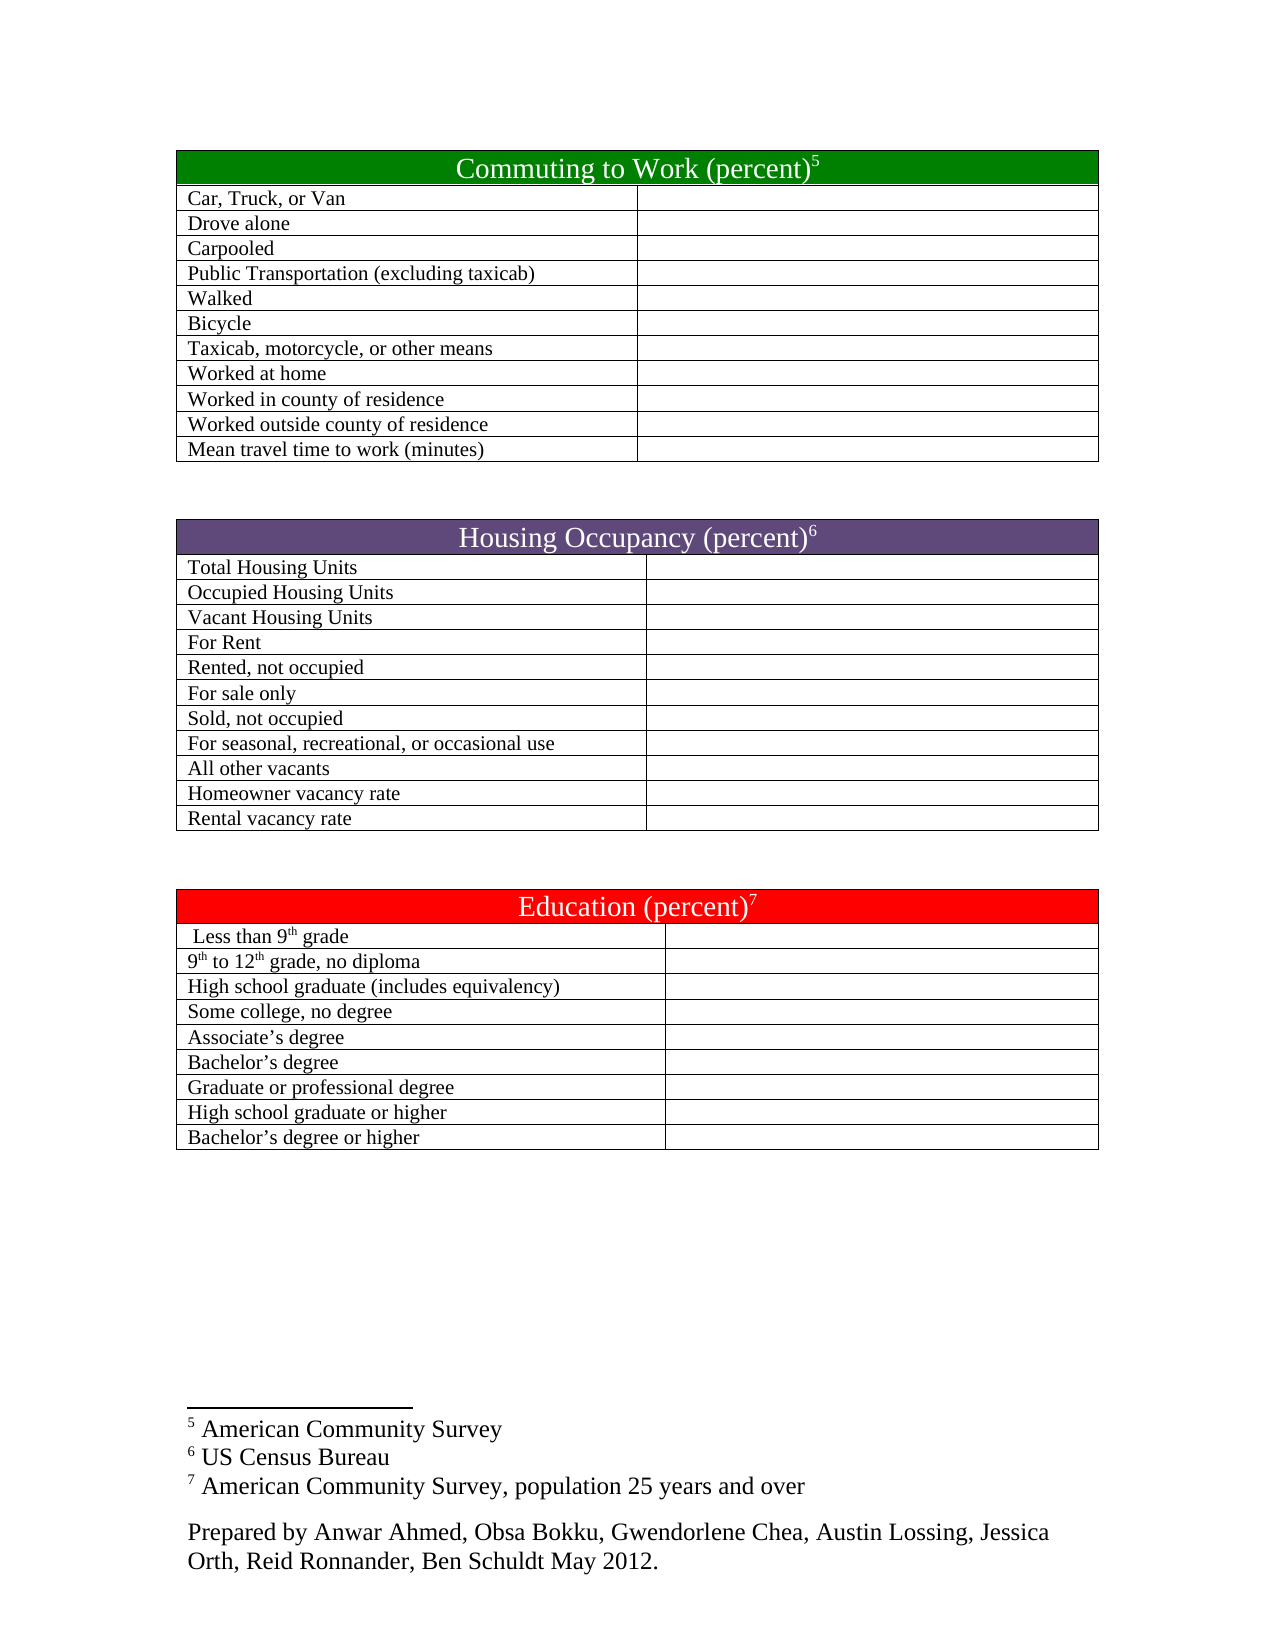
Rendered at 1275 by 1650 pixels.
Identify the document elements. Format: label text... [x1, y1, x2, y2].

table_cell Rented, not occupied [177, 655, 646, 679]
table_cell [638, 261, 1098, 285]
table_cell Worked outside county of residence [177, 412, 637, 436]
table_cell Taxicab, motorcycle, or other means [177, 336, 637, 360]
table_cell Drove alone [177, 211, 637, 235]
table_cell Rental vacancy rate [177, 806, 646, 830]
table_cell [647, 630, 1098, 654]
table_cell Occupied Housing Units [177, 580, 646, 604]
table_cell High school graduate or higher [177, 1100, 665, 1124]
table_cell For Rent [177, 630, 646, 654]
table_cell [666, 949, 1098, 973]
table_cell Total Housing Units [177, 555, 646, 579]
table_cell Graduate or professional degree [177, 1075, 665, 1099]
table_cell Associate’s degree [177, 1025, 665, 1049]
table_cell [647, 731, 1098, 755]
table_cell [647, 680, 1098, 704]
table_cell [638, 186, 1098, 210]
table_cell Vacant Housing Units [177, 605, 646, 629]
table_cell [647, 806, 1098, 830]
table_cell [647, 655, 1098, 679]
table_cell [638, 336, 1098, 360]
table_cell [666, 924, 1098, 948]
table_header Education (percent) [177, 890, 1098, 923]
table_cell [666, 1100, 1098, 1124]
table_cell Mean travel time to work (minutes) [177, 437, 637, 461]
table_cell [666, 974, 1098, 998]
table_cell Carpooled [177, 236, 637, 260]
table_cell All other vacants [177, 756, 646, 780]
table_cell [647, 756, 1098, 780]
table_cell [638, 412, 1098, 436]
table_cell For seasonal, recreational, or occasional use [177, 731, 646, 755]
table_cell [666, 1125, 1098, 1149]
table_cell Worked at home [177, 361, 637, 385]
table_cell [638, 386, 1098, 411]
table_cell Bachelor’s degree [177, 1050, 665, 1074]
table_cell Walked [177, 286, 637, 310]
table_cell Car, Truck, or Van [177, 186, 637, 210]
table_cell [638, 236, 1098, 260]
table_cell High school graduate (includes equivalency) [177, 974, 665, 998]
table_cell 9th to 12th grade, no diploma [177, 949, 665, 973]
table_cell [638, 361, 1098, 385]
table_cell [666, 1050, 1098, 1074]
table_cell [647, 605, 1098, 629]
table_cell Bachelor’s degree or higher [177, 1125, 665, 1149]
table_cell [638, 211, 1098, 235]
table_cell Less than 9th grade [177, 924, 665, 948]
table_cell [647, 580, 1098, 604]
table_header Housing Occupancy (percent) [177, 520, 1098, 554]
table_cell [647, 706, 1098, 729]
table_cell [638, 286, 1098, 310]
table_cell [638, 437, 1098, 461]
table_cell [666, 1025, 1098, 1049]
table_cell [647, 555, 1098, 579]
table_cell Worked in county of residence [177, 386, 637, 411]
table_cell [666, 1075, 1098, 1099]
table_cell Public Transportation (excluding taxicab) [177, 261, 637, 285]
table_cell Bicycle [177, 311, 637, 335]
table_cell Some college, no degree [177, 1000, 665, 1023]
table_cell For sale only [177, 680, 646, 704]
table_cell Homeowner vacancy rate [177, 781, 646, 805]
table_header Commuting to Work (percent) [177, 151, 1098, 184]
table_cell [666, 1000, 1098, 1023]
table_cell [638, 311, 1098, 335]
table_cell [647, 781, 1098, 805]
table_cell Sold, not occupied [177, 706, 646, 729]
